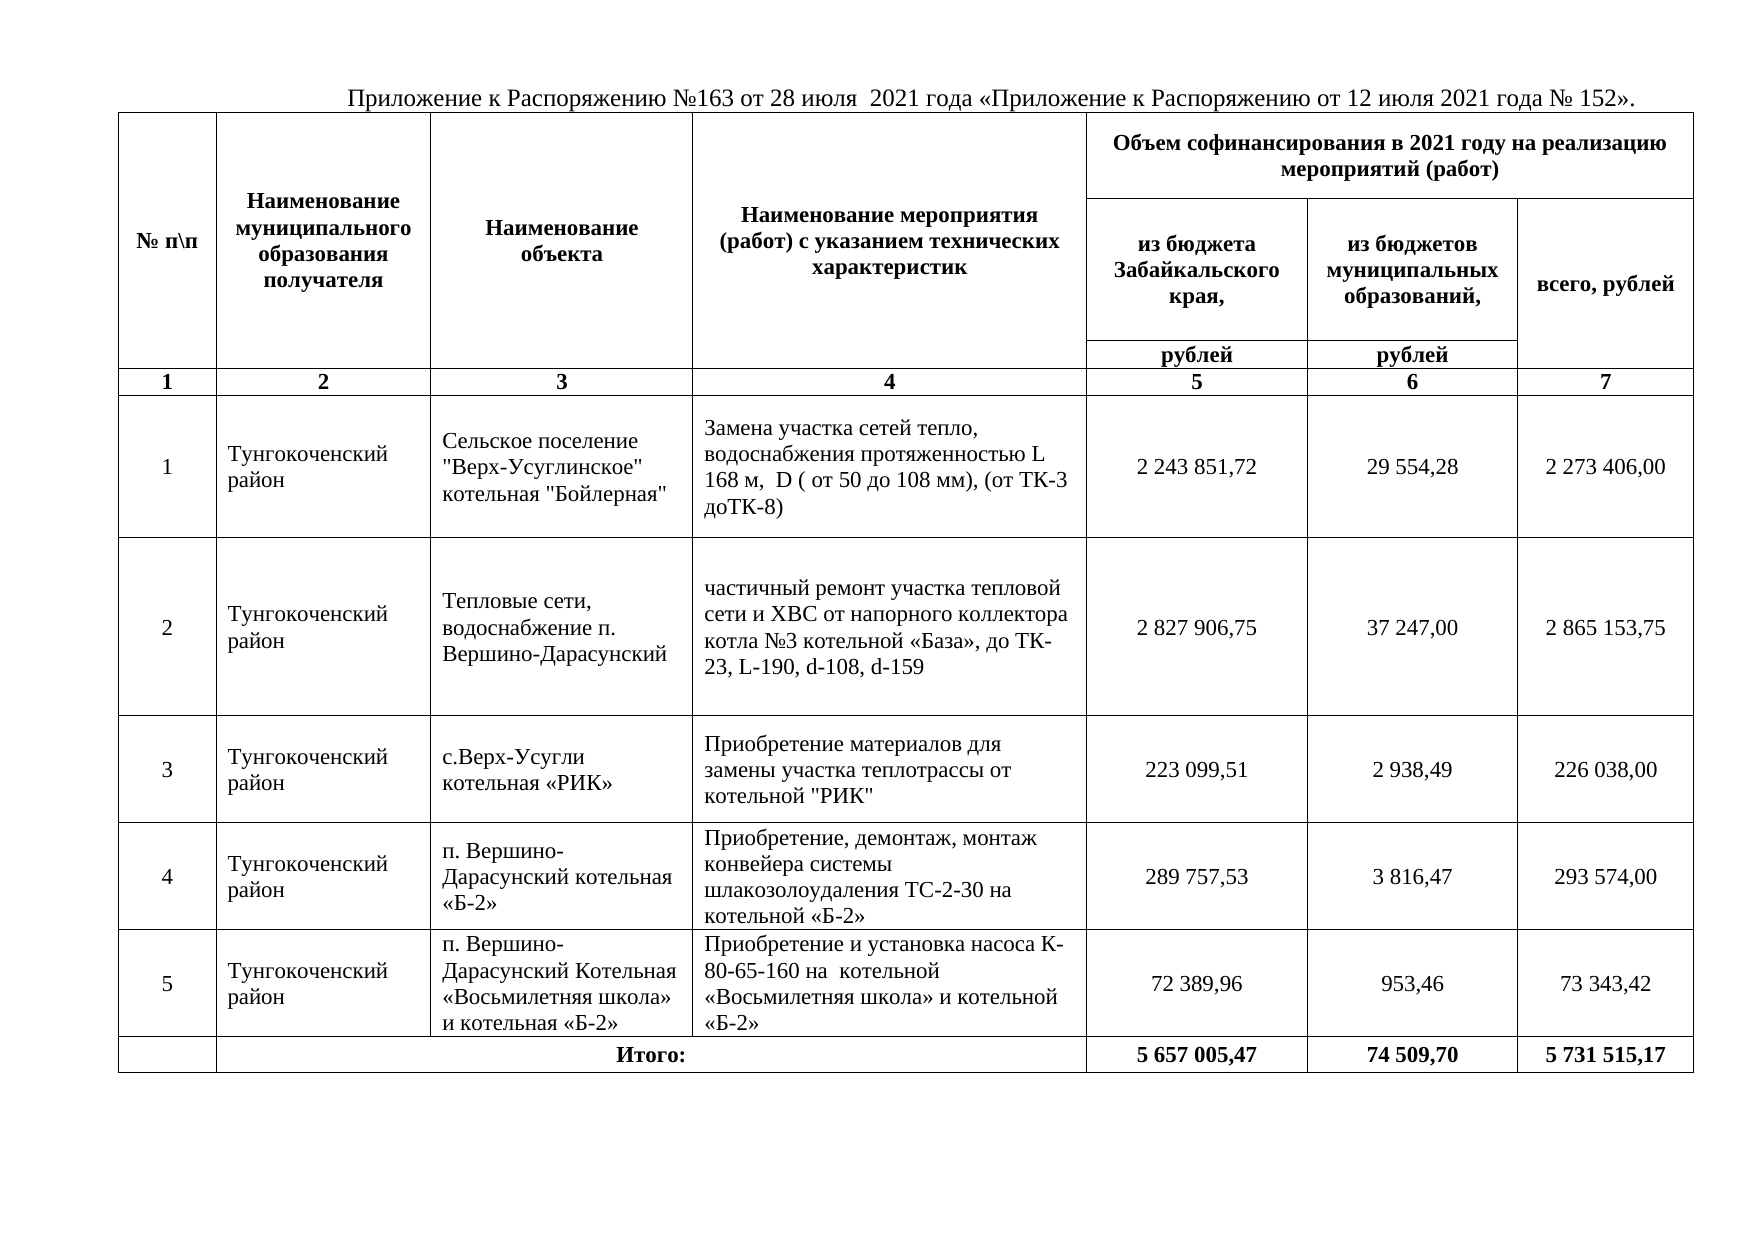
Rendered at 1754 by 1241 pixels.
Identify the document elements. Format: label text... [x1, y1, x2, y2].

table_cell 2 243 851,72 [1087, 396, 1307, 537]
table_cell частичный ремонт участка тепловой сети и ХВС от напорного коллектора котла №3 котельной «База», до ТК-23, L-190, d-108, d-159 [693, 538, 1086, 715]
table_cell 5 731 515,17 [1518, 1037, 1693, 1072]
table_cell 6 [1308, 369, 1517, 395]
table_cell Тунгокоченский район [217, 538, 430, 715]
table_cell Итого: [217, 1037, 1086, 1072]
table_cell 953,46 [1308, 930, 1517, 1036]
table_cell всего, рублей [1518, 199, 1693, 367]
table_header Наименование муниципального образования получателя [217, 113, 430, 367]
table_cell Тунгокоченский район [217, 396, 430, 537]
table_cell Тепловые сети, водоснабжение п. Вершино-Дарасунский [431, 538, 692, 715]
table_cell с.Верх-Усугли котельная «РИК» [431, 716, 692, 822]
table_cell 2 273 406,00 [1518, 396, 1693, 537]
table_cell 73 343,42 [1518, 930, 1693, 1036]
table_cell 223 099,51 [1087, 716, 1307, 822]
table_cell 7 [1518, 369, 1693, 395]
table_cell Приобретение материалов для замены участка теплотрассы от котельной "РИК" [693, 716, 1086, 822]
table_cell Замена участка сетей тепло, водоснабжения протяженностью L 168 м, D ( от 50 до 108 мм), (от ТК-3 доТК-8) [693, 396, 1086, 537]
table_header Наименование мероприятия (работ) с указанием технических характеристик [693, 113, 1086, 367]
table_cell Тунгокоченский район [217, 930, 430, 1036]
table_cell 5 [119, 930, 216, 1036]
table_cell 3 [431, 369, 692, 395]
table_cell 72 389,96 [1087, 930, 1307, 1036]
text Приложение к Распоряжению №163 от 28 июля 2021 года «Приложение к Распоряжению от 12 июля 2021 года № 152». [118, 83, 1636, 112]
table_cell 4 [119, 823, 216, 929]
table_cell 293 574,00 [1518, 823, 1693, 929]
table_cell Сельское поселение "Верх-Усуглинское" котельная "Бойлерная" [431, 396, 692, 537]
table_cell Тунгокоченский район [217, 823, 430, 929]
table_cell 2 [217, 369, 430, 395]
table_cell 3 [119, 716, 216, 822]
table_header Объем софинансирования в 2021 году на реализацию мероприятий (работ) [1087, 113, 1693, 197]
table_cell Приобретение, демонтаж, монтаж конвейера системы шлакозолоудаления ТС-2-30 на котельной «Б-2» [693, 823, 1086, 929]
table_cell 1 [119, 369, 216, 395]
table_cell 29 554,28 [1308, 396, 1517, 537]
table_cell 37 247,00 [1308, 538, 1517, 715]
table_cell п. Вершино-Дарасунский Котельная «Восьмилетняя школа» и котельная «Б-2» [431, 930, 692, 1036]
table_cell Приобретение и установка насоса К-80-65-160 на котельной «Восьмилетняя школа» и котельной «Б-2» [693, 930, 1086, 1036]
table_cell 226 038,00 [1518, 716, 1693, 822]
table_cell из бюджетов муниципальных образований, [1308, 199, 1517, 340]
table_cell 5 [1087, 369, 1307, 395]
table_cell 74 509,70 [1308, 1037, 1517, 1072]
table_cell 2 865 153,75 [1518, 538, 1693, 715]
table_cell 1 [119, 396, 216, 537]
table_cell 2 938,49 [1308, 716, 1517, 822]
table_cell рублей [1087, 341, 1307, 367]
table_header № п\п [119, 113, 216, 367]
table_cell 4 [693, 369, 1086, 395]
table_cell из бюджета Забайкальского края, [1087, 199, 1307, 340]
table_cell 5 657 005,47 [1087, 1037, 1307, 1072]
table_cell Тунгокоченский район [217, 716, 430, 822]
table_cell рублей [1308, 341, 1517, 367]
table_cell 289 757,53 [1087, 823, 1307, 929]
table_header Наименование объекта [431, 113, 692, 367]
table_cell 2 [119, 538, 216, 715]
table_cell 3 816,47 [1308, 823, 1517, 929]
table_cell п. Вершино-Дарасунский котельная «Б-2» [431, 823, 692, 929]
table_cell 2 827 906,75 [1087, 538, 1307, 715]
table_cell [119, 1037, 216, 1072]
